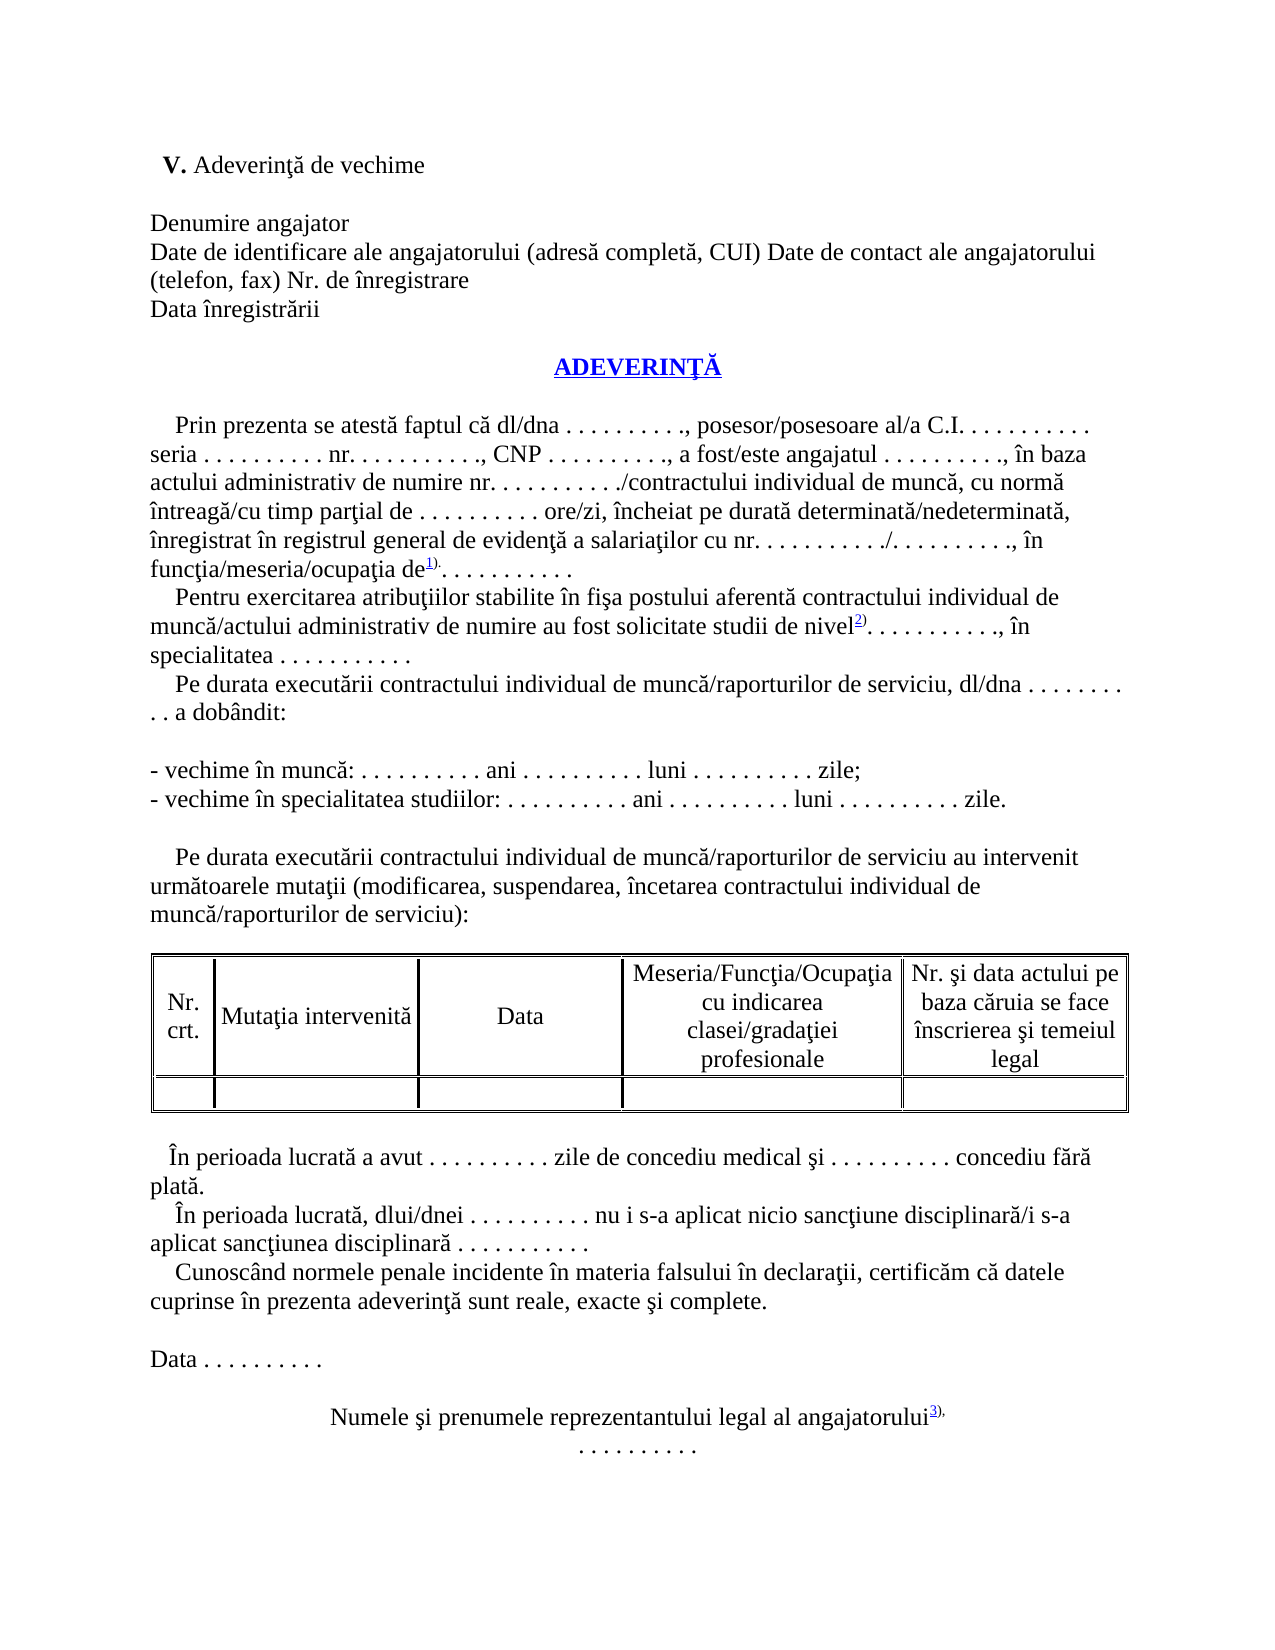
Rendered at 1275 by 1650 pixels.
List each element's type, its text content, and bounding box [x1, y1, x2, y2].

table_cell [214, 1078, 418, 1110]
table_cell [622, 1078, 903, 1110]
text Pe durata executării contractului individual de muncă/raporturilor de serviciu au intervenit următoarele mutaţii (modificarea, suspendarea, încetarea contractului individual de muncă/raporturilor de serviciu): [150, 842, 1125, 928]
table_cell [418, 1078, 622, 1110]
text Prin prezenta se atestă faptul că dl/dna . . . . . . . . . ., posesor/posesoare al/a C.I. . . . . . . . . . . seria . . . . . . . . . . nr. . . . . . . . . . ., CNP . . . . . . . . . ., a fost/este angajatul . . . . . . . . . ., în baza actului administrativ de numire nr. . . . . . . . . . ./contractului individual de muncă, cu normă întreagă/cu timp parţial de . . . . . . . . . . ore/zi, încheiat pe durată determinată/nedeterminată, înregistrat în registrul general de evidenţă a salariaţilor cu nr. . . . . . . . . . ./. . . . . . . . . ., în funcţia/meseria/ocupaţia de1).. . . . . . . . . . . Pentru exercitarea atribuţiilor stabilite în fişa postului aferentă contractului individual de muncă/actului administrativ de numire au fost solicitate studii de nivel2). . . . . . . . . . ., în specialitatea . . . . . . . . . . . Pe durata executării contractului individual de muncă/raporturilor de serviciu, dl/dna . . . . . . . . . . a dobândit: [150, 410, 1125, 726]
table_header Meseria/Funcţia/Ocupaţia cu indicarea clasei/gradaţiei profesionale [622, 957, 903, 1075]
text În perioada lucrată a avut . . . . . . . . . . zile de concediu medical şi . . . . . . . . . . concediu fără plată. În perioada lucrată, dlui/dnei . . . . . . . . . . nu i s-a aplicat nicio sancţiune disciplinară/i s-a aplicat sancţiunea disciplinară . . . . . . . . . . . Cunoscând normele penale incidente în materia falsului în declaraţii, certificăm că datele cuprinse în prezenta adeverinţă sunt reale, exacte şi complete. [150, 1142, 1125, 1315]
table_header Data [418, 955, 622, 1075]
text Data . . . . . . . . . . [150, 1344, 1125, 1373]
table_cell [903, 1075, 1127, 1110]
table_cell [152, 1075, 214, 1110]
text V. Adeverinţă de vechime [150, 150, 1125, 179]
table_header Mutaţia intervenită [214, 957, 418, 1075]
text Denumire angajator Date de identificare ale angajatorului (adresă completă, CUI) Date de contact ale angajatorului (telefon, fax) Nr. de înregistrare Data înregistrării [150, 208, 1125, 323]
table_header Nr. şi data actului pe baza căruia se face înscrierea şi temeiul legal [903, 957, 1126, 1075]
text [150, 1402, 1125, 1459]
table_header Nr. crt. [154, 957, 214, 1075]
text ADEVERINŢĂ [150, 352, 1125, 381]
text - vechime în muncă: . . . . . . . . . . ani . . . . . . . . . . luni . . . . . . . . . . zile; - vechime în specialitatea studiilor: . . . . . . . . . . ani . . . . . . . . . . luni . . . . . . . . . . zile. [150, 755, 1125, 813]
